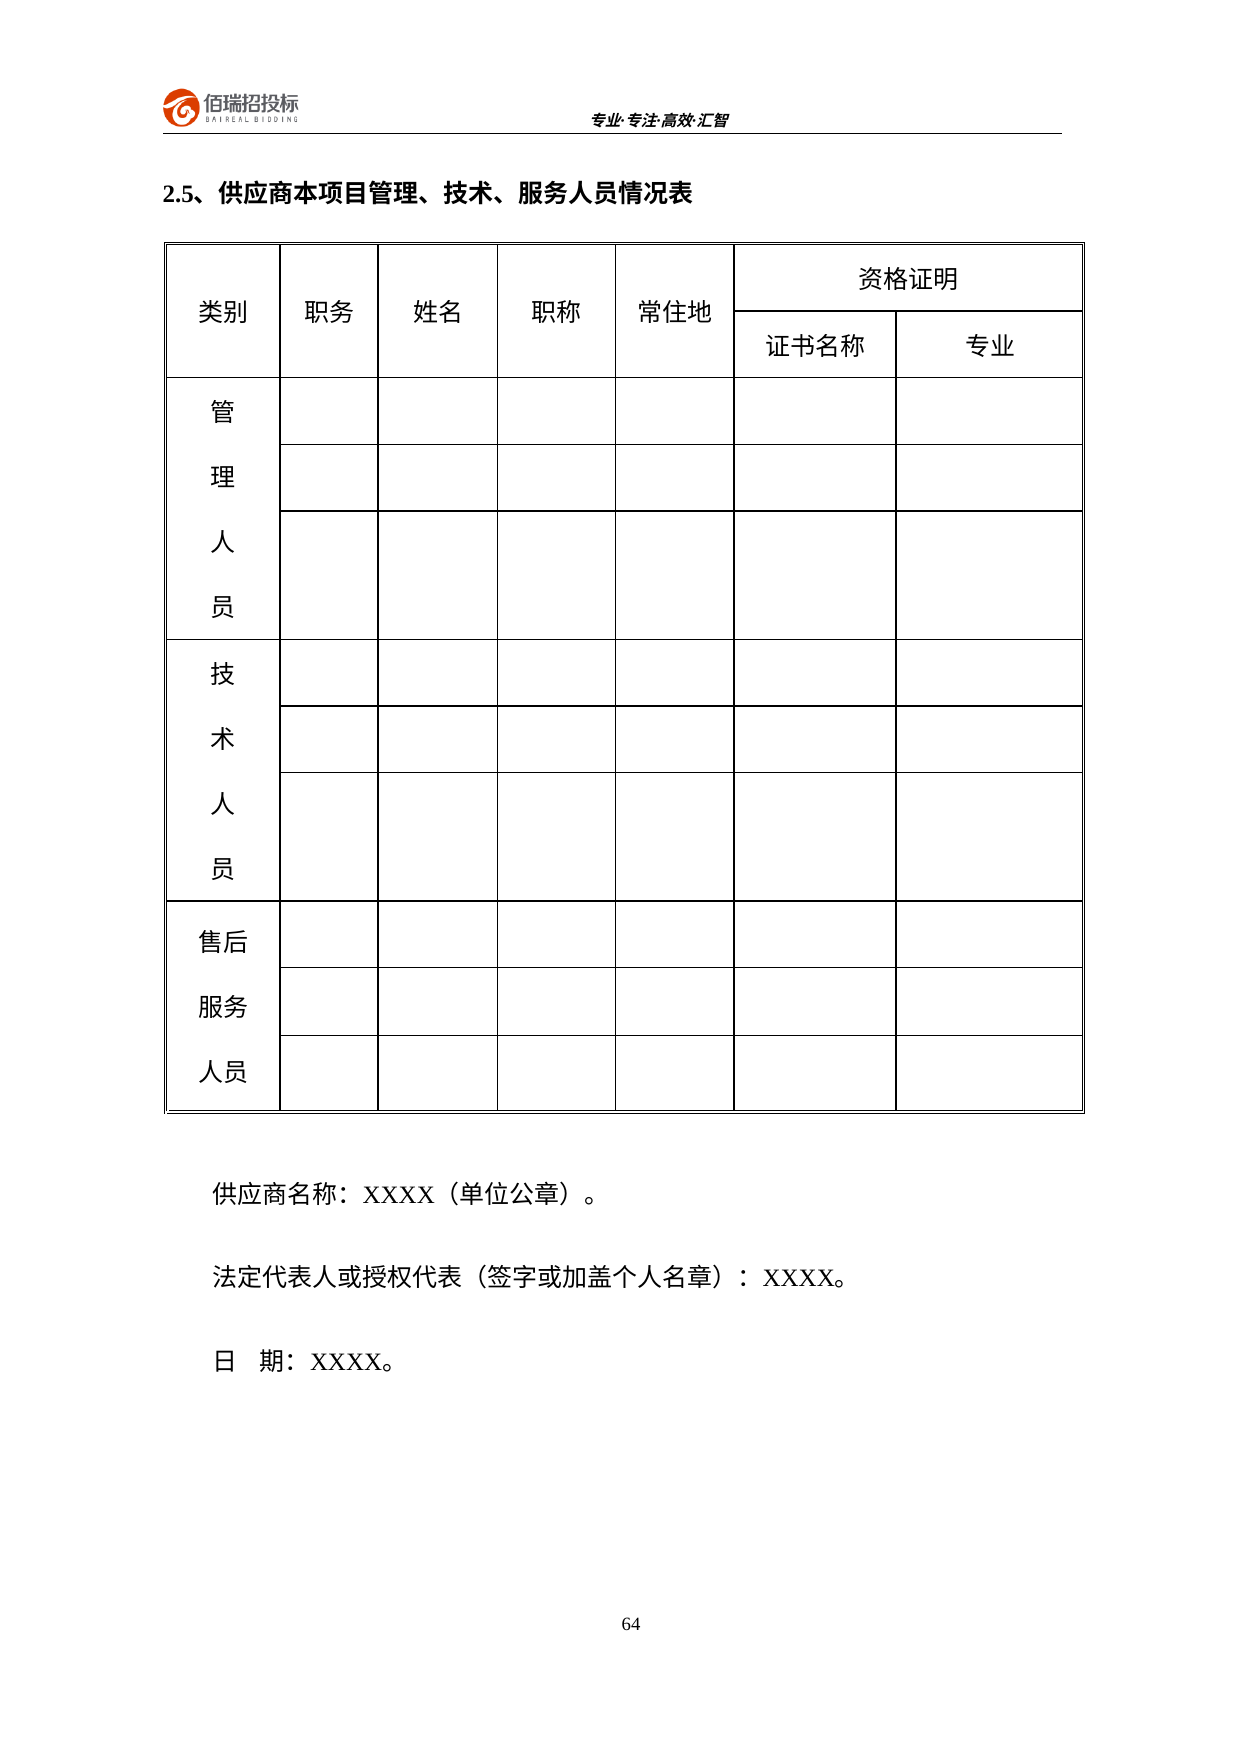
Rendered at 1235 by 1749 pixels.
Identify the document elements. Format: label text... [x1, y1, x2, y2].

table_cell [897, 707, 1082, 772]
table_cell [616, 707, 733, 772]
table_cell [281, 968, 377, 1035]
table_cell 售后 服务 人员 [167, 902, 279, 1110]
table_cell 专业 [897, 312, 1082, 377]
table_cell [897, 773, 1082, 900]
table_cell [735, 378, 895, 443]
table_header 资格证明 [735, 245, 1082, 310]
table_cell [735, 640, 895, 705]
table_cell [735, 773, 895, 900]
table_header 类别 [167, 245, 279, 377]
table_cell [281, 902, 377, 967]
table_header 职称 [498, 245, 615, 377]
table_cell 技 术 人 员 [167, 640, 279, 900]
table_cell [735, 445, 895, 510]
subtitle 2.5、供应商本项目管理、技术、服务人员情况表 [162, 159, 1087, 224]
picture [162, 88, 299, 127]
table_cell [379, 1036, 497, 1110]
table_cell [498, 773, 615, 900]
table_cell [281, 773, 377, 900]
table_cell [616, 512, 733, 638]
table_cell [498, 707, 615, 772]
table_cell [616, 378, 733, 443]
table_cell [281, 707, 377, 772]
table_cell [616, 1036, 733, 1110]
table_cell [897, 378, 1082, 443]
table_cell [498, 512, 615, 638]
table_cell [379, 773, 497, 900]
table_cell [379, 445, 497, 510]
table_cell [379, 968, 497, 1035]
table_cell [281, 512, 377, 638]
table_cell [735, 1036, 895, 1110]
table_cell [498, 640, 615, 705]
table_header 职务 [281, 245, 377, 377]
table_cell [281, 640, 377, 705]
table_cell [616, 773, 733, 900]
table_cell [897, 968, 1082, 1035]
table_cell [616, 445, 733, 510]
text 供应商名称：XXXX（单位公章）。 [162, 1160, 1062, 1225]
table_cell [379, 640, 497, 705]
table_cell [616, 640, 733, 705]
table_cell [281, 445, 377, 510]
table_cell [735, 512, 895, 638]
table_cell [498, 968, 615, 1035]
table_cell [498, 378, 615, 443]
table_cell [281, 1036, 377, 1110]
table_cell [498, 902, 615, 967]
table_cell [735, 902, 895, 967]
table_cell [498, 1036, 615, 1110]
table_cell [735, 707, 895, 772]
table_cell [897, 445, 1082, 510]
table_header 常住地 [616, 245, 733, 377]
table_cell [735, 968, 895, 1035]
table_header 姓名 [379, 245, 497, 377]
text 法定代表人或授权代表（签字或加盖个人名章）：XXXX。 [162, 1243, 1062, 1308]
text 日 期：XXXX。 [162, 1327, 1062, 1392]
table_cell [379, 378, 497, 443]
table_cell [498, 445, 615, 510]
table_cell 管 理 人 员 [167, 378, 279, 638]
table_cell [281, 378, 377, 443]
table_cell [379, 902, 497, 967]
table_cell 证书名称 [735, 312, 895, 377]
table_cell [897, 640, 1082, 705]
table_cell [379, 707, 497, 772]
table_cell [897, 902, 1082, 967]
table_cell [616, 968, 733, 1035]
table_cell [897, 1036, 1082, 1110]
table_cell [379, 512, 497, 638]
table_cell [616, 902, 733, 967]
table_cell [897, 512, 1082, 638]
